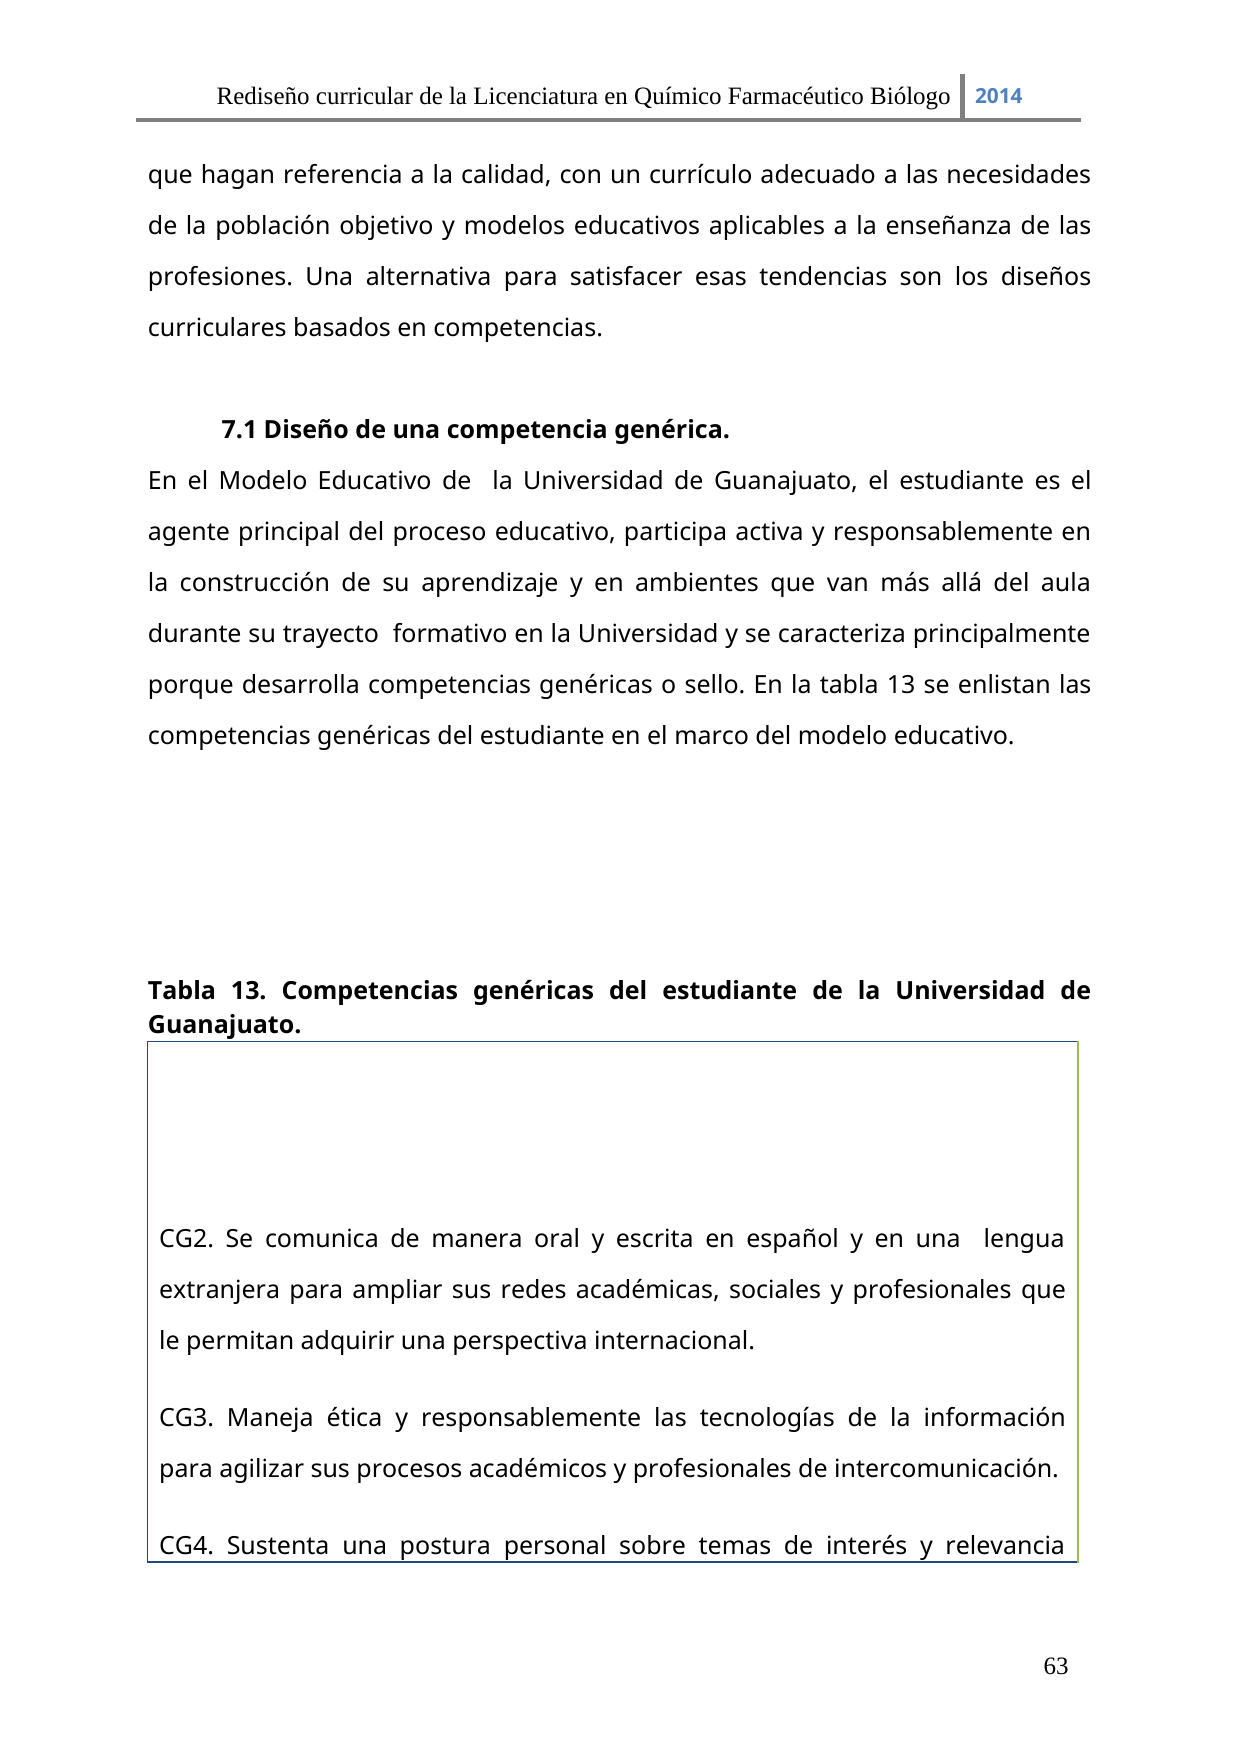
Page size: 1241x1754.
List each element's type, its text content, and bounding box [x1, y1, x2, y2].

text 7.1 Diseño de una competencia genérica. [148, 411, 1092, 446]
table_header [148, 1042, 1077, 1561]
text En el Modelo Educativo de la Universidad de Guanajuato, el estudiante es el agente principal del proceso educativo, participa activa y responsablemente en la construcción de su aprendizaje y en ambientes que van más allá del aula durante su trayecto formativo en la Universidad y se caracteriza principalmente porque desarrolla competencias genéricas o sello. En la tabla 13 se enlistan las competencias genéricas del estudiante en el marco del modelo educativo. [148, 462, 1092, 752]
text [148, 156, 1092, 343]
text Tabla 13. Competencias genéricas del estudiante de la Universidad de Guanajuato. [148, 973, 1092, 1041]
